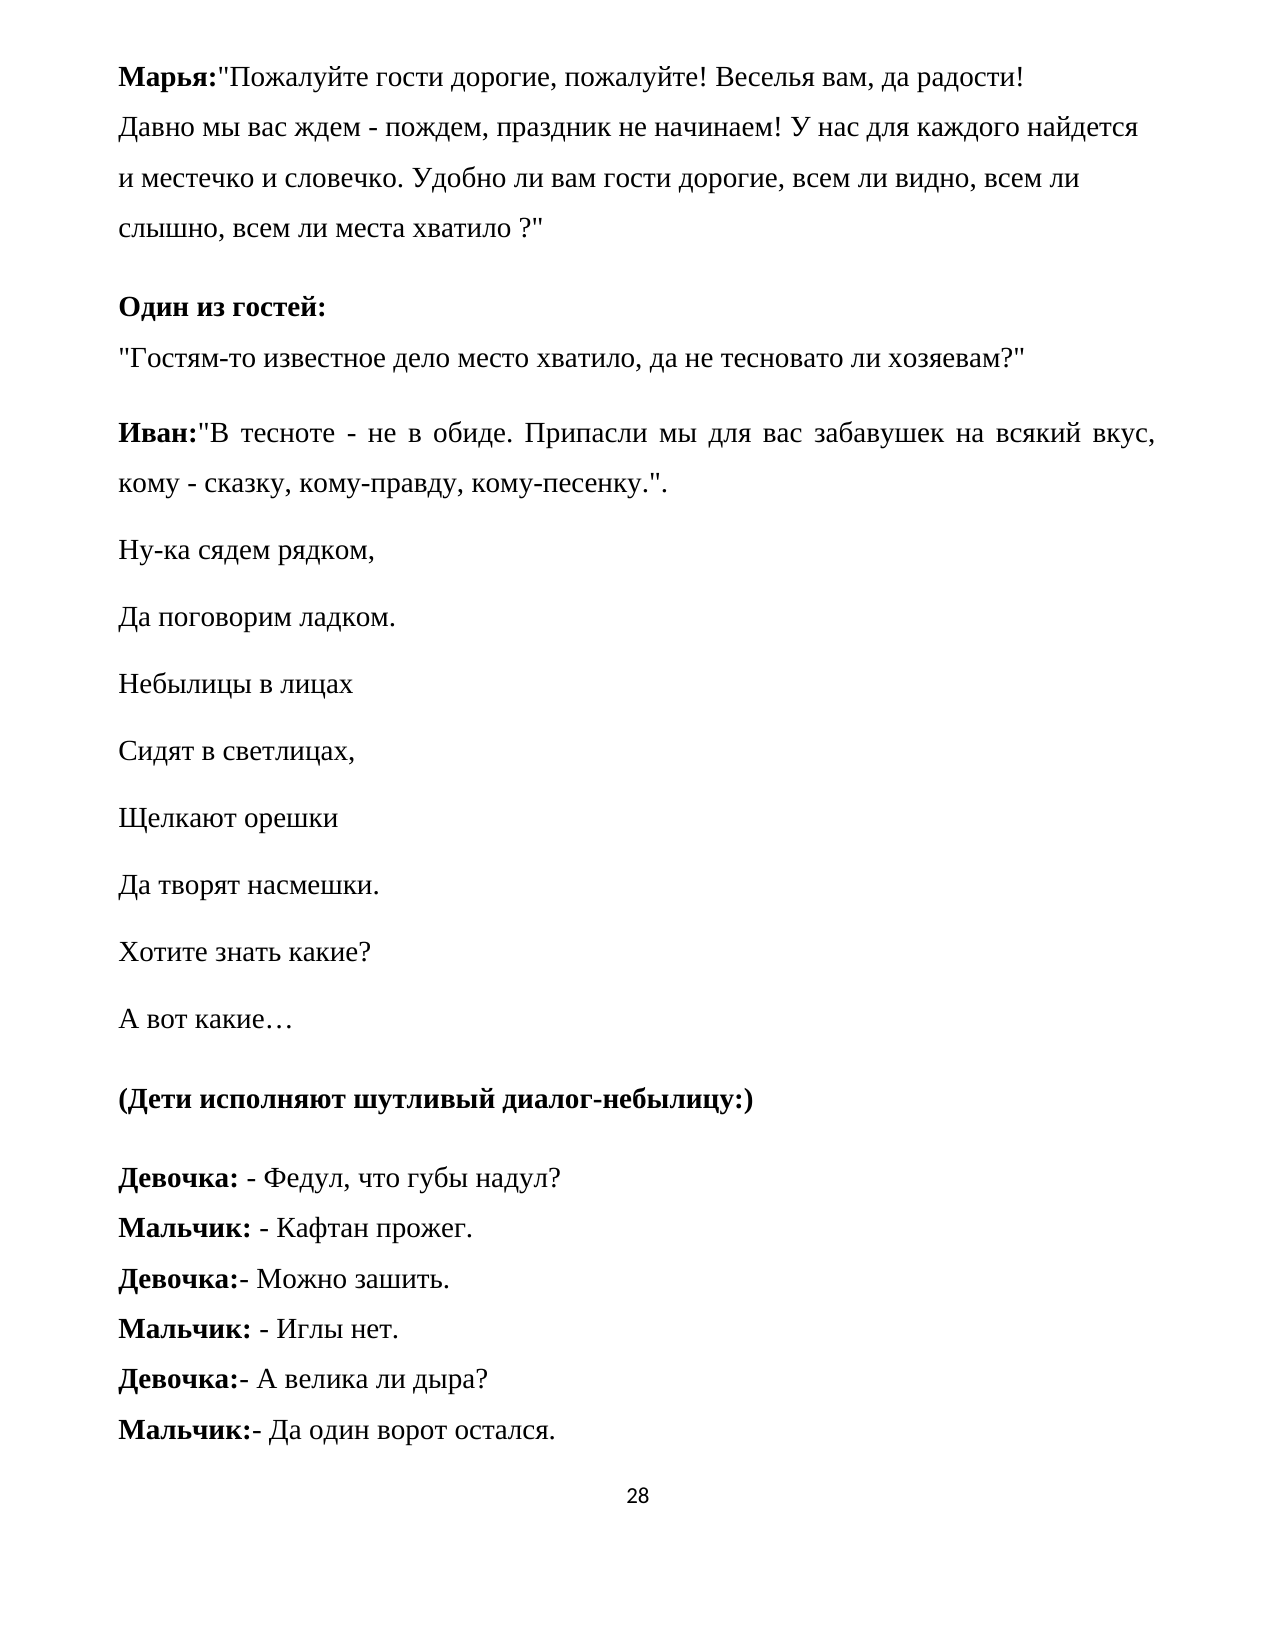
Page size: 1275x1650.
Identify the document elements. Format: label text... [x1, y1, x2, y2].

text Щелкают орешки [118, 800, 1157, 834]
text Марья:"Пожалуйте гости дорогие, пожалуйте! Веселья вам, да радости! Давно мы вас ждем - пождем, праздник не начинаем! У нас для каждого найдется и местечко и словечко. Удобно ли вам гости дорогие, всем ли видно, всем ли слышно, всем ли места хватило ?" [118, 59, 1157, 243]
text Да творят насмешки. [118, 867, 1157, 901]
text Сидят в светлицах, [118, 733, 1157, 767]
text Иван:"В тесноте - не в обиде. Припасли мы для вас забавушек на всякий вкус, кому - сказку, кому-правду, кому-песенку.". [118, 415, 1157, 499]
text А вот какие… [118, 1001, 1157, 1035]
text Один из гостей: "Гостям-то известное дело место хватило, да не тесновато ли хозяевам?" [118, 289, 1157, 373]
text Хотите знать какие? [118, 934, 1157, 968]
text Небылицы в лицах [118, 666, 1157, 700]
text Ну-ка сядем рядком, [118, 532, 1157, 566]
text (Дети исполняют шутливый диалог-небылицу:) [118, 1081, 1157, 1114]
text Да поговорим ладком. [118, 599, 1157, 633]
text Девочка: - Федул, что губы надул? Мальчик: - Кафтан прожег. Девочка:- Можно зашить. Мальчик: - Иглы нет. Девочка:- А велика ли дыра? Мальчик:- Да один ворот остался. [118, 1160, 1157, 1445]
